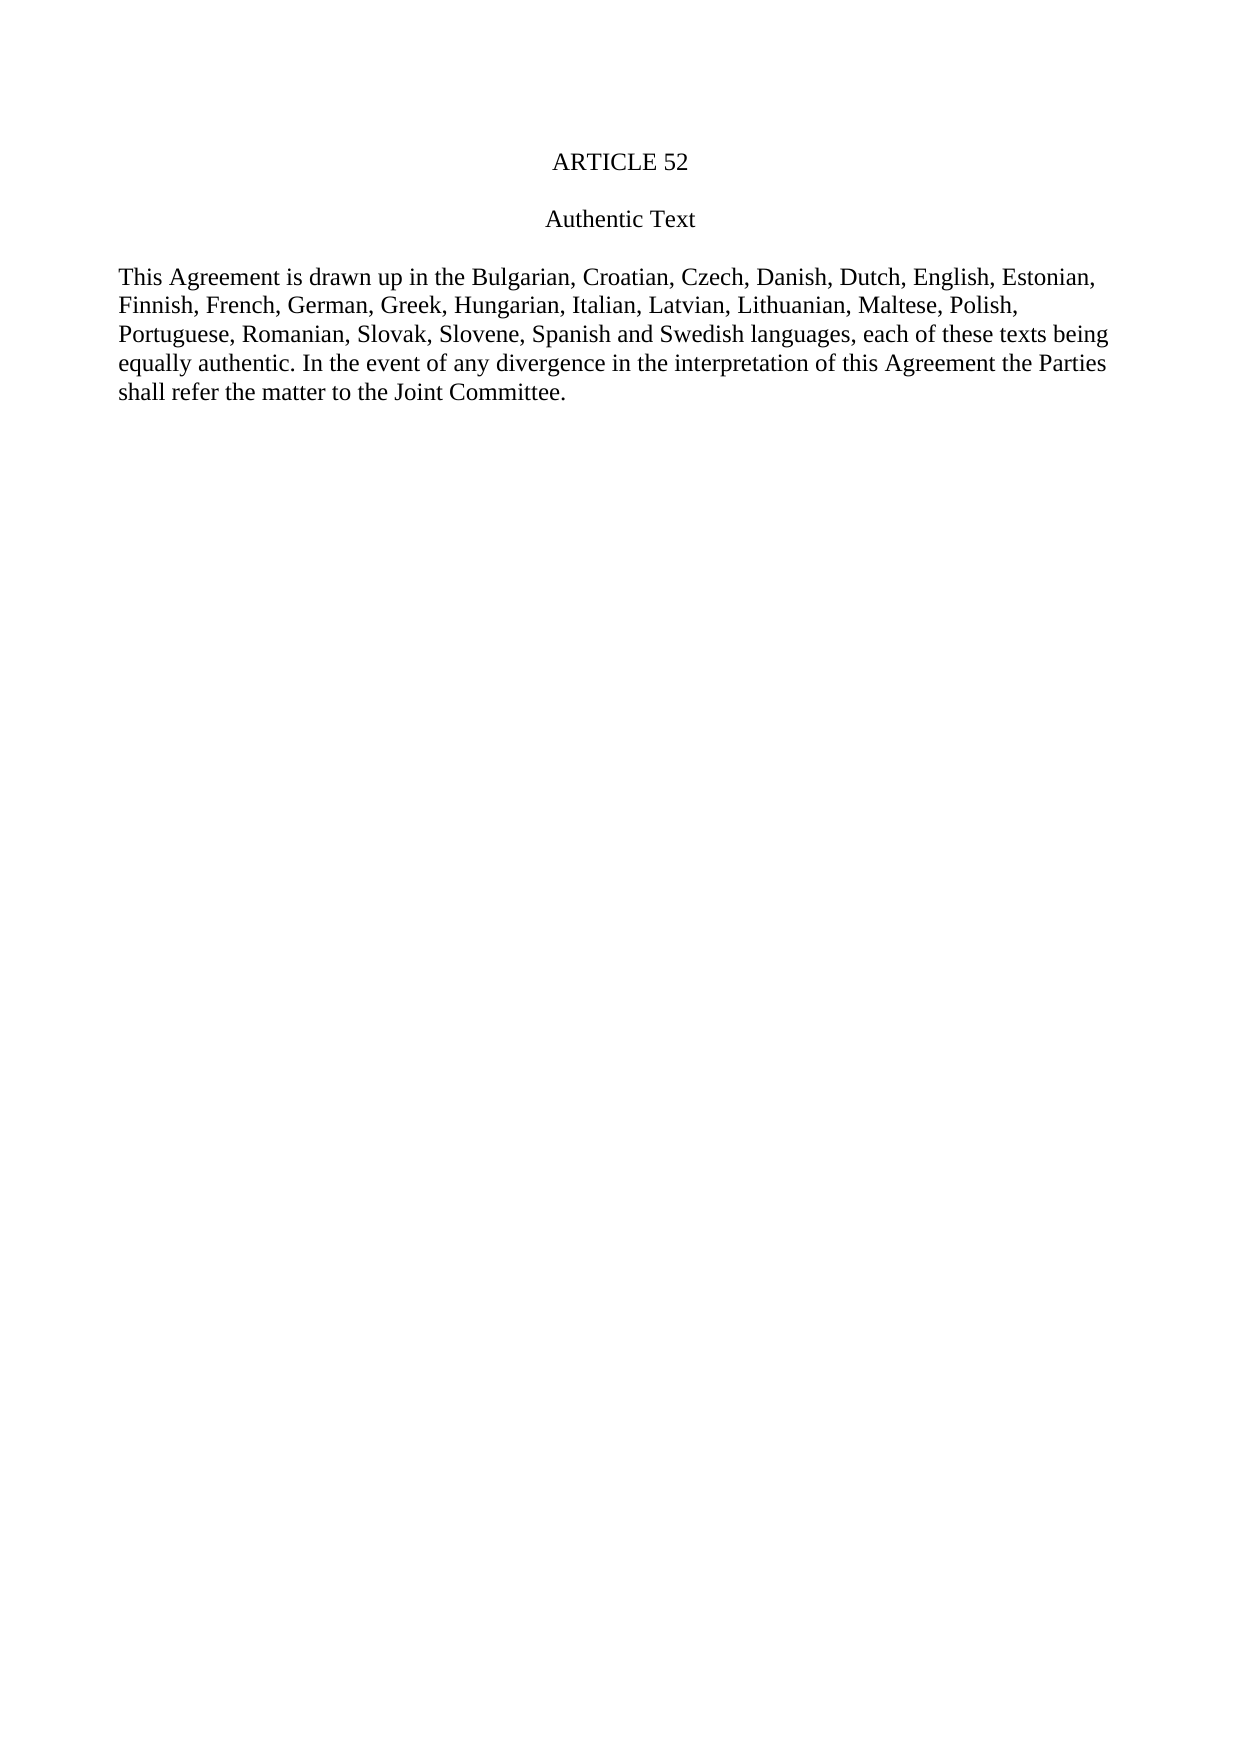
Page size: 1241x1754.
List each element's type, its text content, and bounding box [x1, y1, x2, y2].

text This Agreement is drawn up in the Bulgarian, Croatian, Czech, Danish, Dutch, English, Estonian, Finnish, French, German, Greek, Hungarian, Italian, Latvian, Lithuanian, Maltese, Polish, Portuguese, Romanian, Slovak, Slovene, Spanish and Swedish languages, each of these texts being equally authentic. In the event of any divergence in the interpretation of this Agreement the Parties shall refer the matter to the Joint Committee. [118, 262, 1122, 406]
text ARTICLE 52 [118, 147, 1122, 176]
text Authentic Text [118, 204, 1122, 233]
